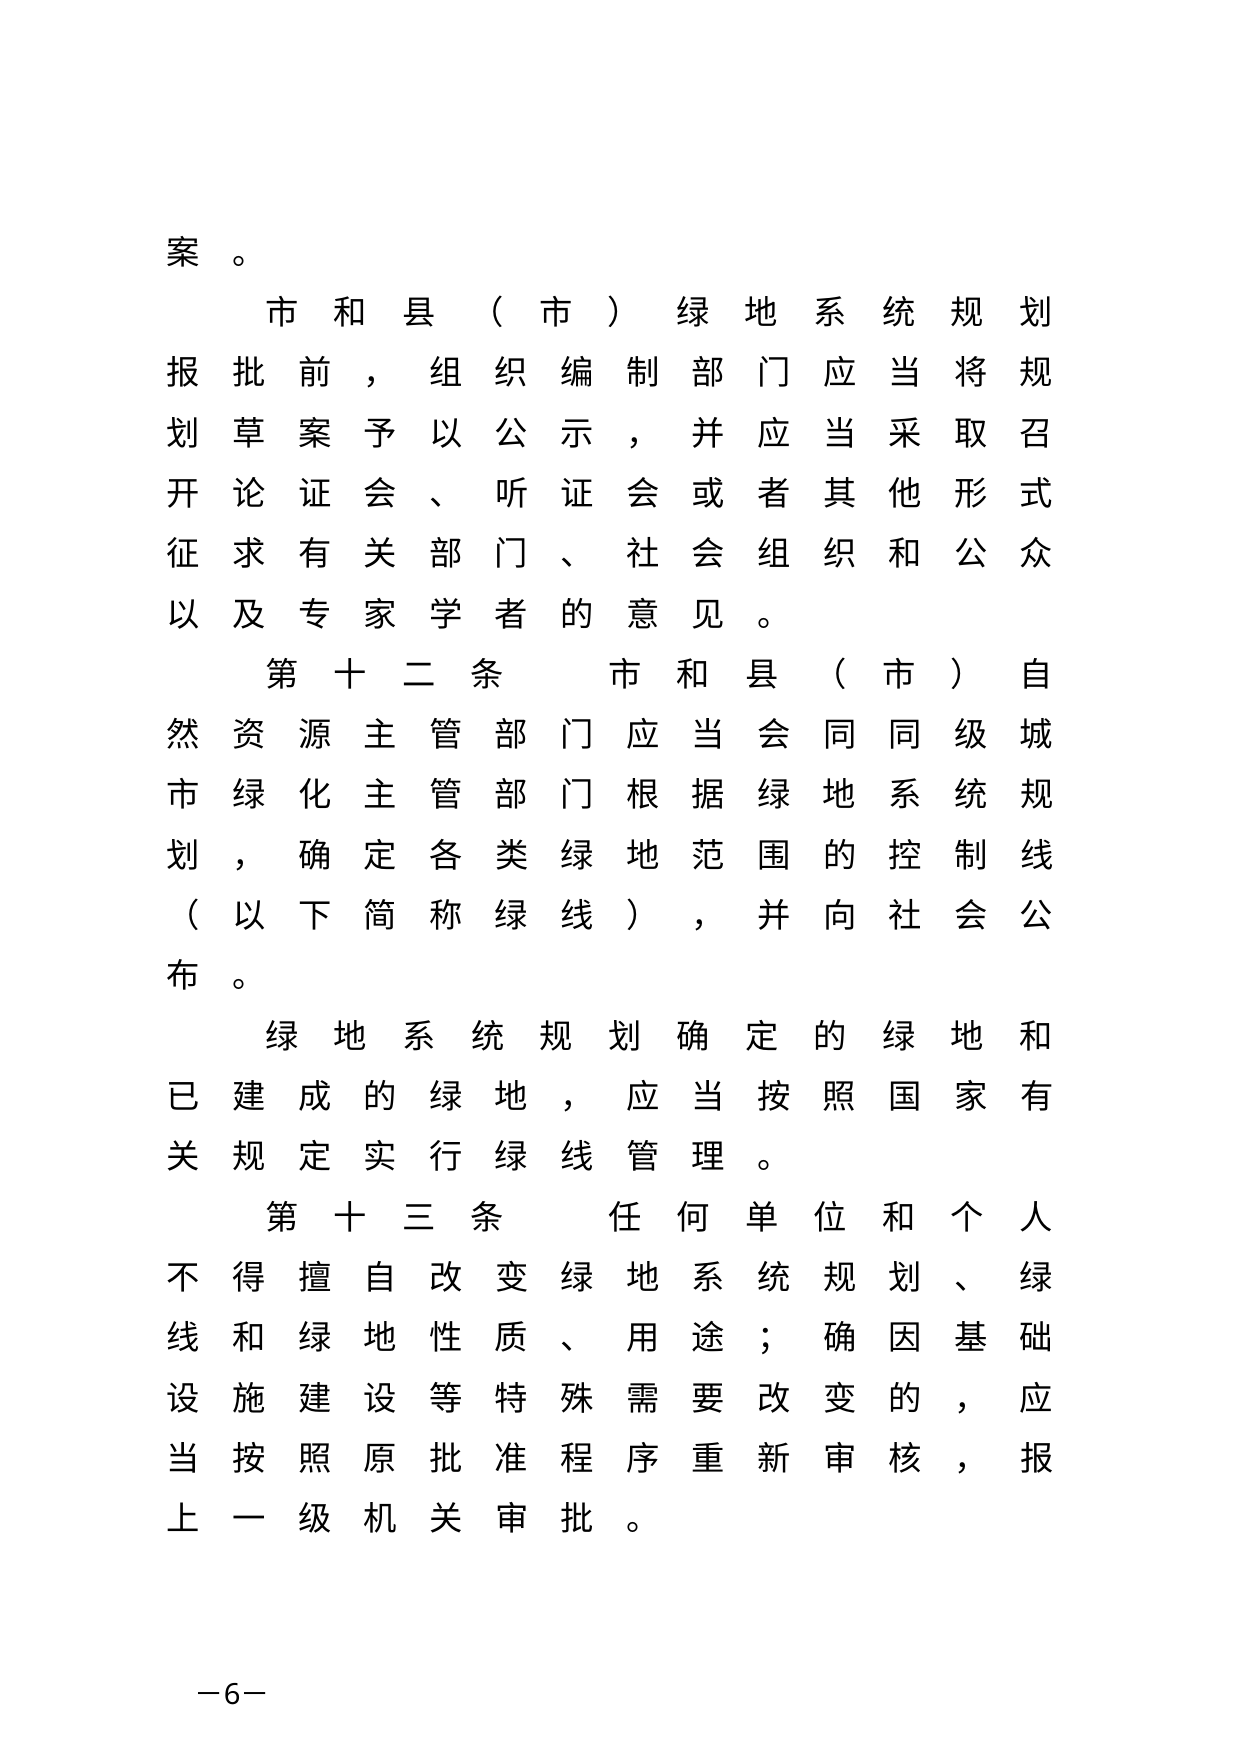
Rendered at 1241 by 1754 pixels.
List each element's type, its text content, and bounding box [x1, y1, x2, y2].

text 第十三条 任何单位和个人不得擅自改变绿地系统规划、绿线和绿地性质、用途；确因基础设施建设等特殊需要改变的，应当按照原批准程序重新审核，报上一级机关审批。 [167, 1184, 1085, 1546]
text 第十二条 市和县（市）自然资源主管部门应当会同同级城市绿化主管部门根据绿地系统规划，确定各类绿地范围的控制线（以下简称绿线），并向社会公布。 [167, 642, 1085, 1003]
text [167, 219, 1085, 280]
text 绿地系统规划确定的绿地和已建成的绿地，应当按照国家有关规定实行绿线管理。 [167, 1003, 1085, 1184]
text 市和县（市）绿地系统规划报批前，组织编制部门应当将规划草案予以公示，并应当采取召开论证会、听证会或者其他形式征求有关部门、社会组织和公众以及专家学者的意见。 [167, 280, 1085, 642]
